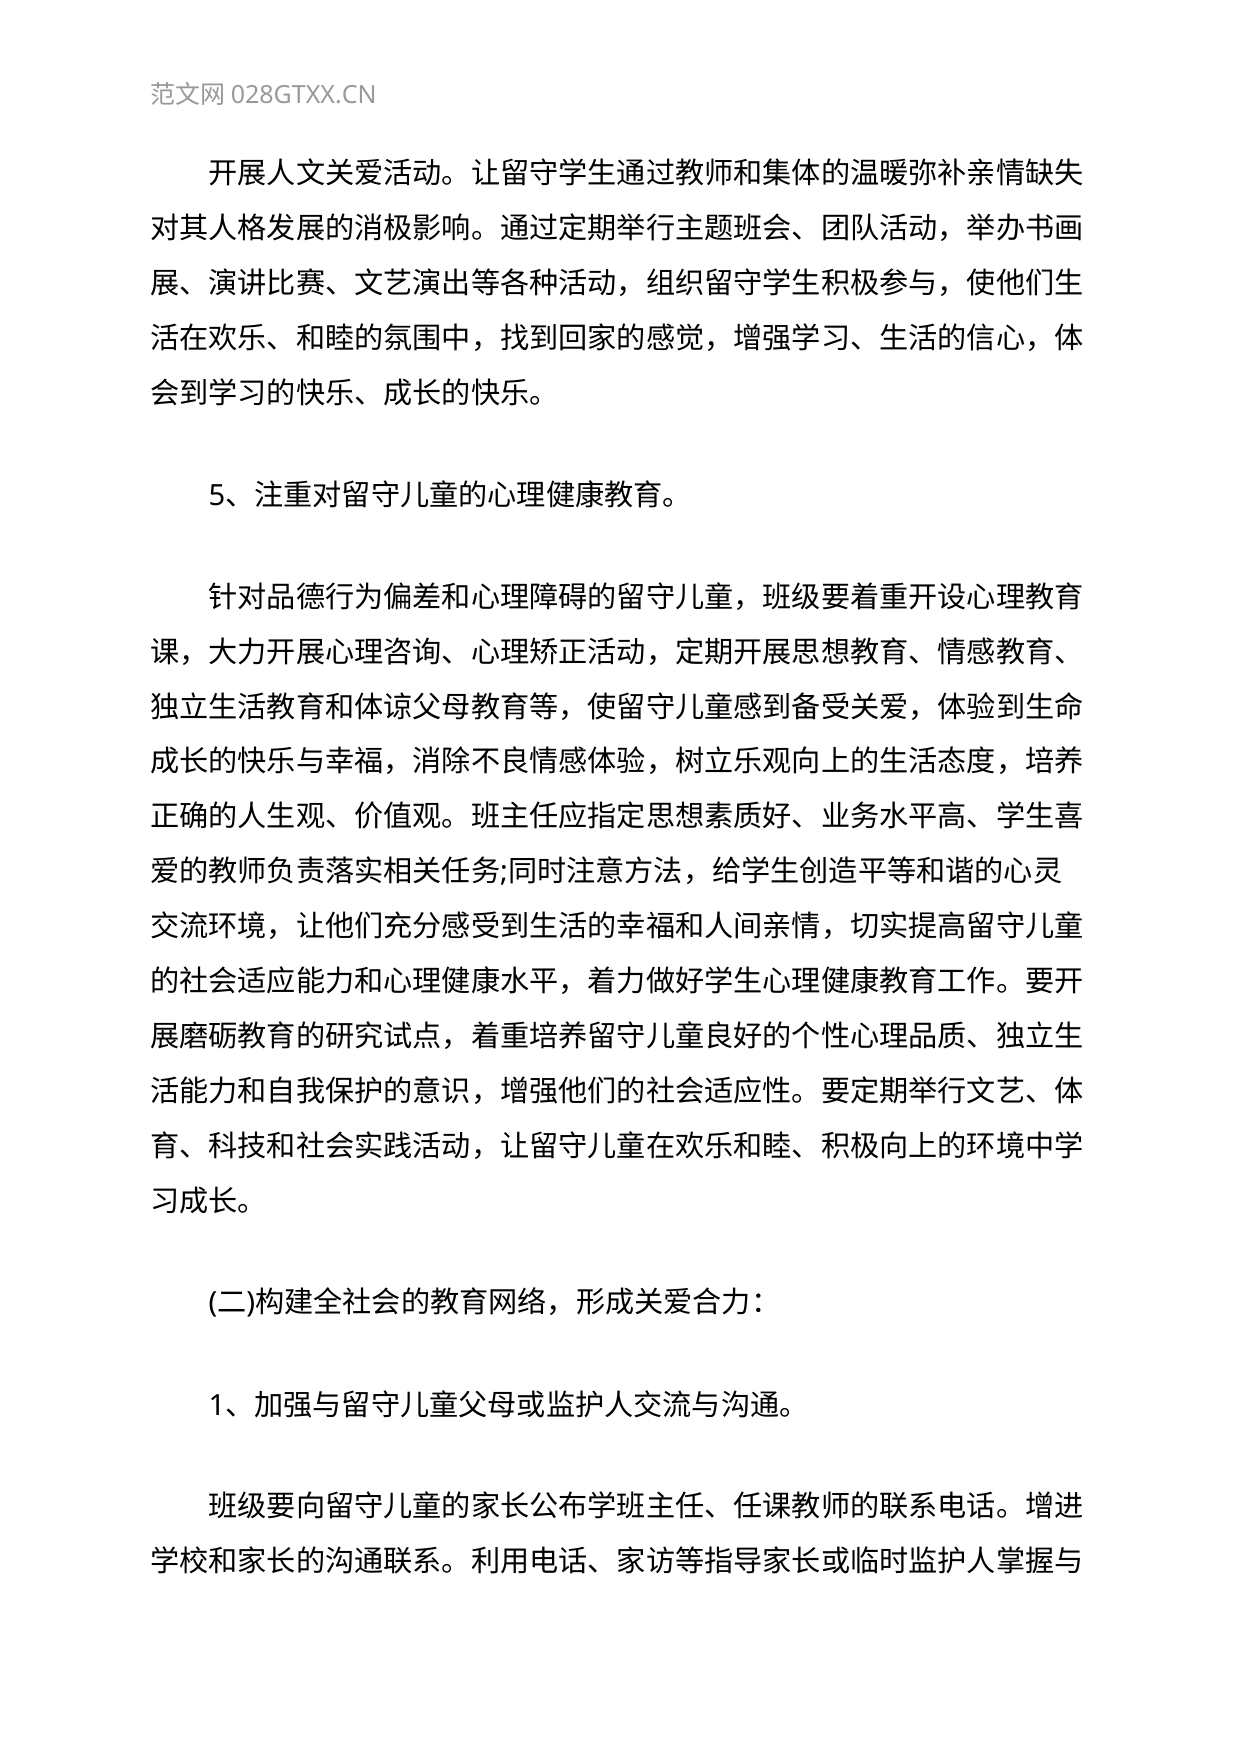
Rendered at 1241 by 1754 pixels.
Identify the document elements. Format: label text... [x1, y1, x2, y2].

text 5、注重对留守儿童的心理健康教育。 [150, 471, 1090, 514]
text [150, 1483, 1090, 1580]
text 针对品德行为偏差和心理障碍的留守儿童，班级要着重开设心理教育课，大力开展心理咨询、心理矫正活动，定期开展思想教育、情感教育、独立生活教育和体谅父母教育等，使留守儿童感到备受关爱，体验到生命成长的快乐与幸福，消除不良情感体验，树立乐观向上的生活态度，培养正确的人生观、价值观。班主任应指定思想素质好、业务水平高、学生喜爱的教师负责落实相关任务;同时注意方法，给学生创造平等和谐的心灵交流环境，让他们充分感受到生活的幸福和人间亲情，切实提高留守儿童的社会适应能力和心理健康水平，着力做好学生心理健康教育工作。要开展磨砺教育的研究试点，着重培养留守儿童良好的个性心理品质、独立生活能力和自我保护的意识，增强他们的社会适应性。要定期举行文艺、体育、科技和社会实践活动，让留守儿童在欢乐和睦、积极向上的环境中学习成长。 [150, 573, 1090, 1219]
text 开展人文关爱活动。让留守学生通过教师和集体的温暖弥补亲情缺失对其人格发展的消极影响。通过定期举行主题班会、团队活动，举办书画展、演讲比赛、文艺演出等各种活动，组织留守学生积极参与，使他们生活在欢乐、和睦的氛围中，找到回家的感觉，增强学习、生活的信心，体会到学习的快乐、成长的快乐。 [150, 150, 1090, 412]
text (二)构建全社会的教育网络，形成关爱合力： [150, 1279, 1090, 1321]
text 1、加强与留守儿童父母或监护人交流与沟通。 [150, 1381, 1090, 1423]
